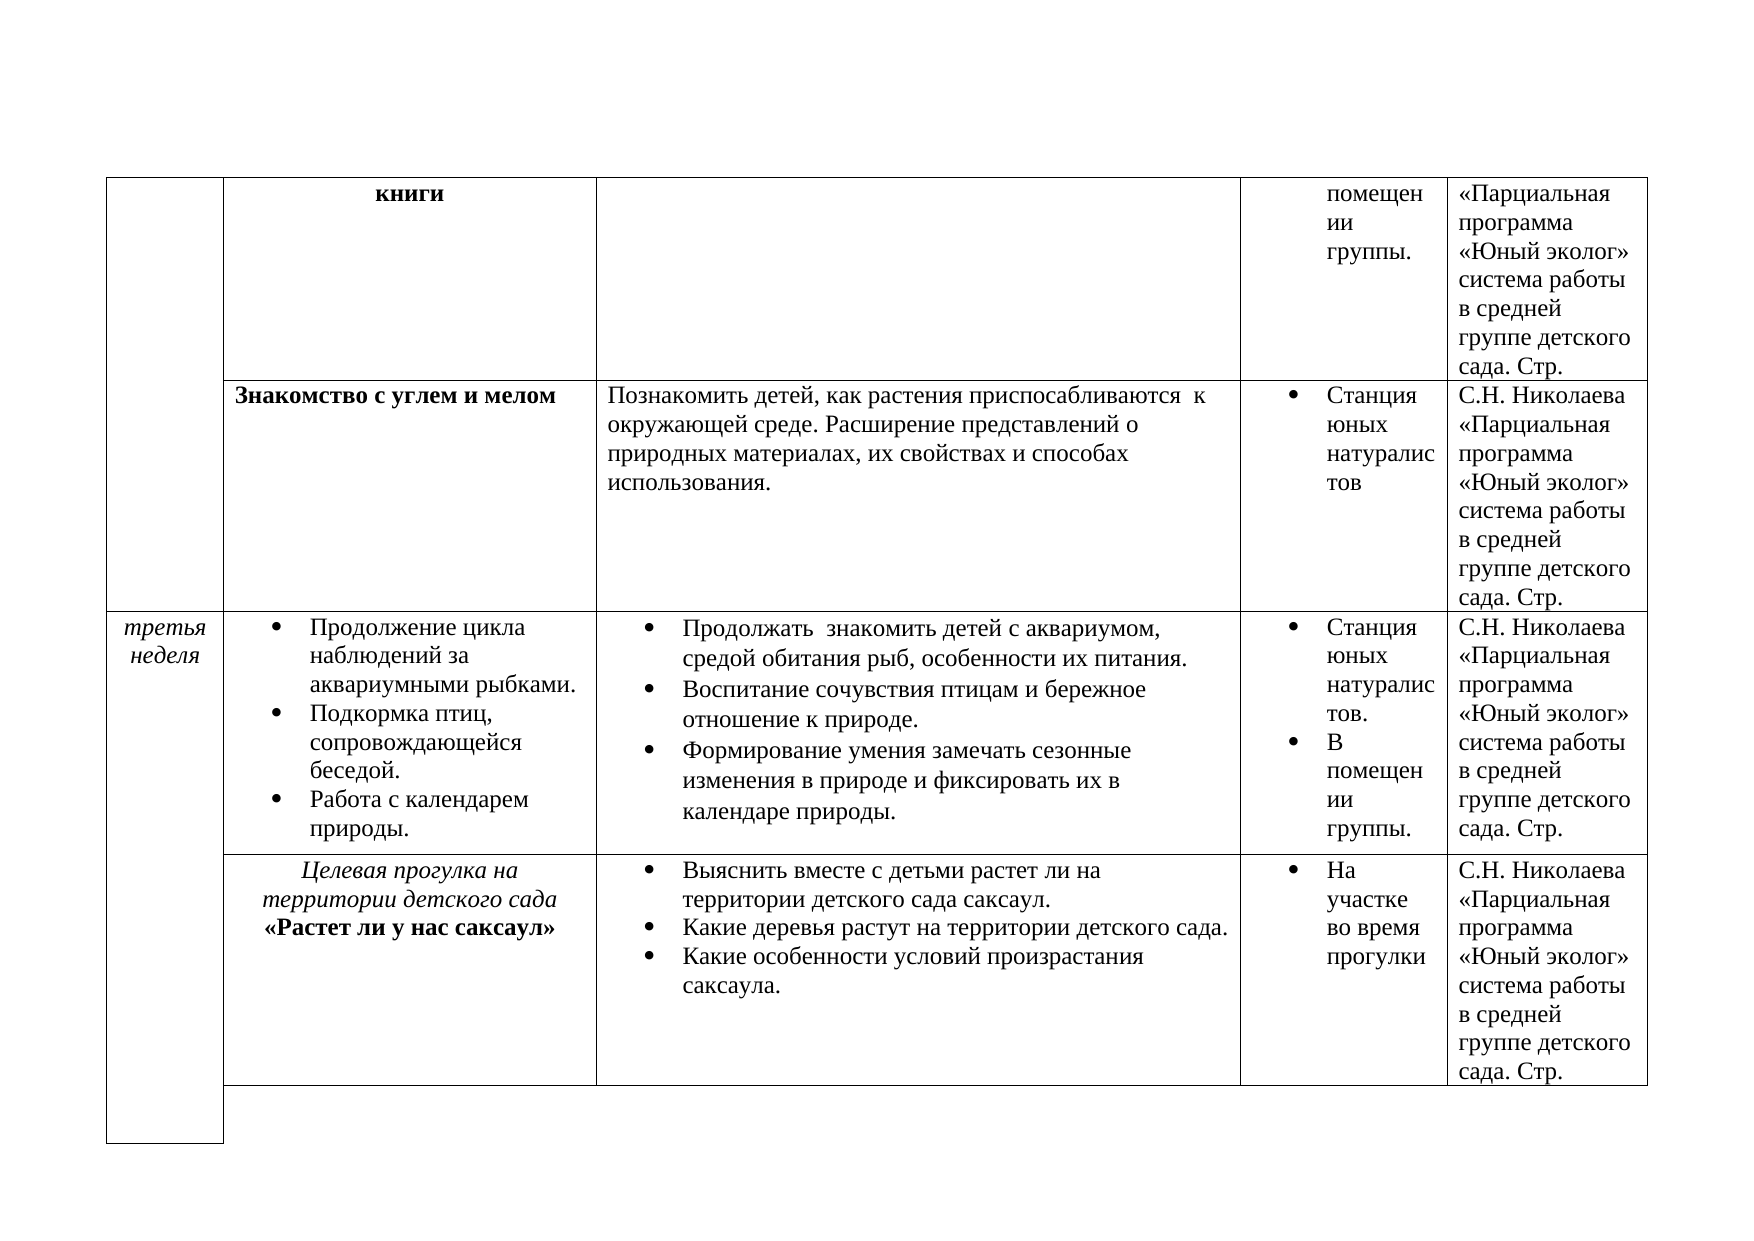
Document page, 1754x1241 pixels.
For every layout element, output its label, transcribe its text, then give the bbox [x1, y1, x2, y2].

table_cell Станция юных натуралистов [1241, 381, 1447, 611]
table_cell Знакомство с углем и мелом [224, 381, 596, 611]
table_cell Продолжение цикла наблюдений за аквариумными рыбками. Подкормка птиц, сопровождающейся беседой. Работа с календарем природы. [224, 612, 596, 854]
table_cell На участке во время прогулки [1241, 855, 1447, 1085]
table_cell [1448, 178, 1647, 379]
table_cell Целевая прогулка на территории детского сада «Растет ли у нас саксаул» [224, 855, 596, 1085]
table_cell Продолжать знакомить детей с аквариумом, средой обитания рыб, особенности их питания. Воспитание сочувствия птицам и бережное отношение к природе. Формирование умения замечать сезонные изменения в природе и фиксировать их в календаре природы. [597, 612, 1240, 854]
table_cell Станция юных натуралистов. В помещении группы. [1241, 612, 1447, 854]
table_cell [1448, 855, 1647, 1085]
table_cell Выяснить вместе с детьми растет ли на территории детского сада саксаул. Какие деревья растут на территории детского сада. Какие особенности условий произрастания саксаула. [597, 855, 1240, 1085]
table_cell третья неделя [107, 612, 223, 1143]
table_cell Познакомить детей, как растения приспосабливаются к окружающей среде. Расширение представлений о природных материалах, их свойствах и способах использования. [597, 381, 1240, 611]
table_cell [597, 178, 1240, 379]
table_cell С.Н. Николаева «Парциальная программа «Юный эколог» система работы в средней группе детского сада. Стр. [1448, 381, 1647, 611]
table_cell С.Н. Николаева «Парциальная программа «Юный эколог» система работы в средней группе детского сада. Стр. [1448, 612, 1647, 854]
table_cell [224, 178, 596, 379]
table_cell В помещении группы. [1241, 178, 1447, 379]
